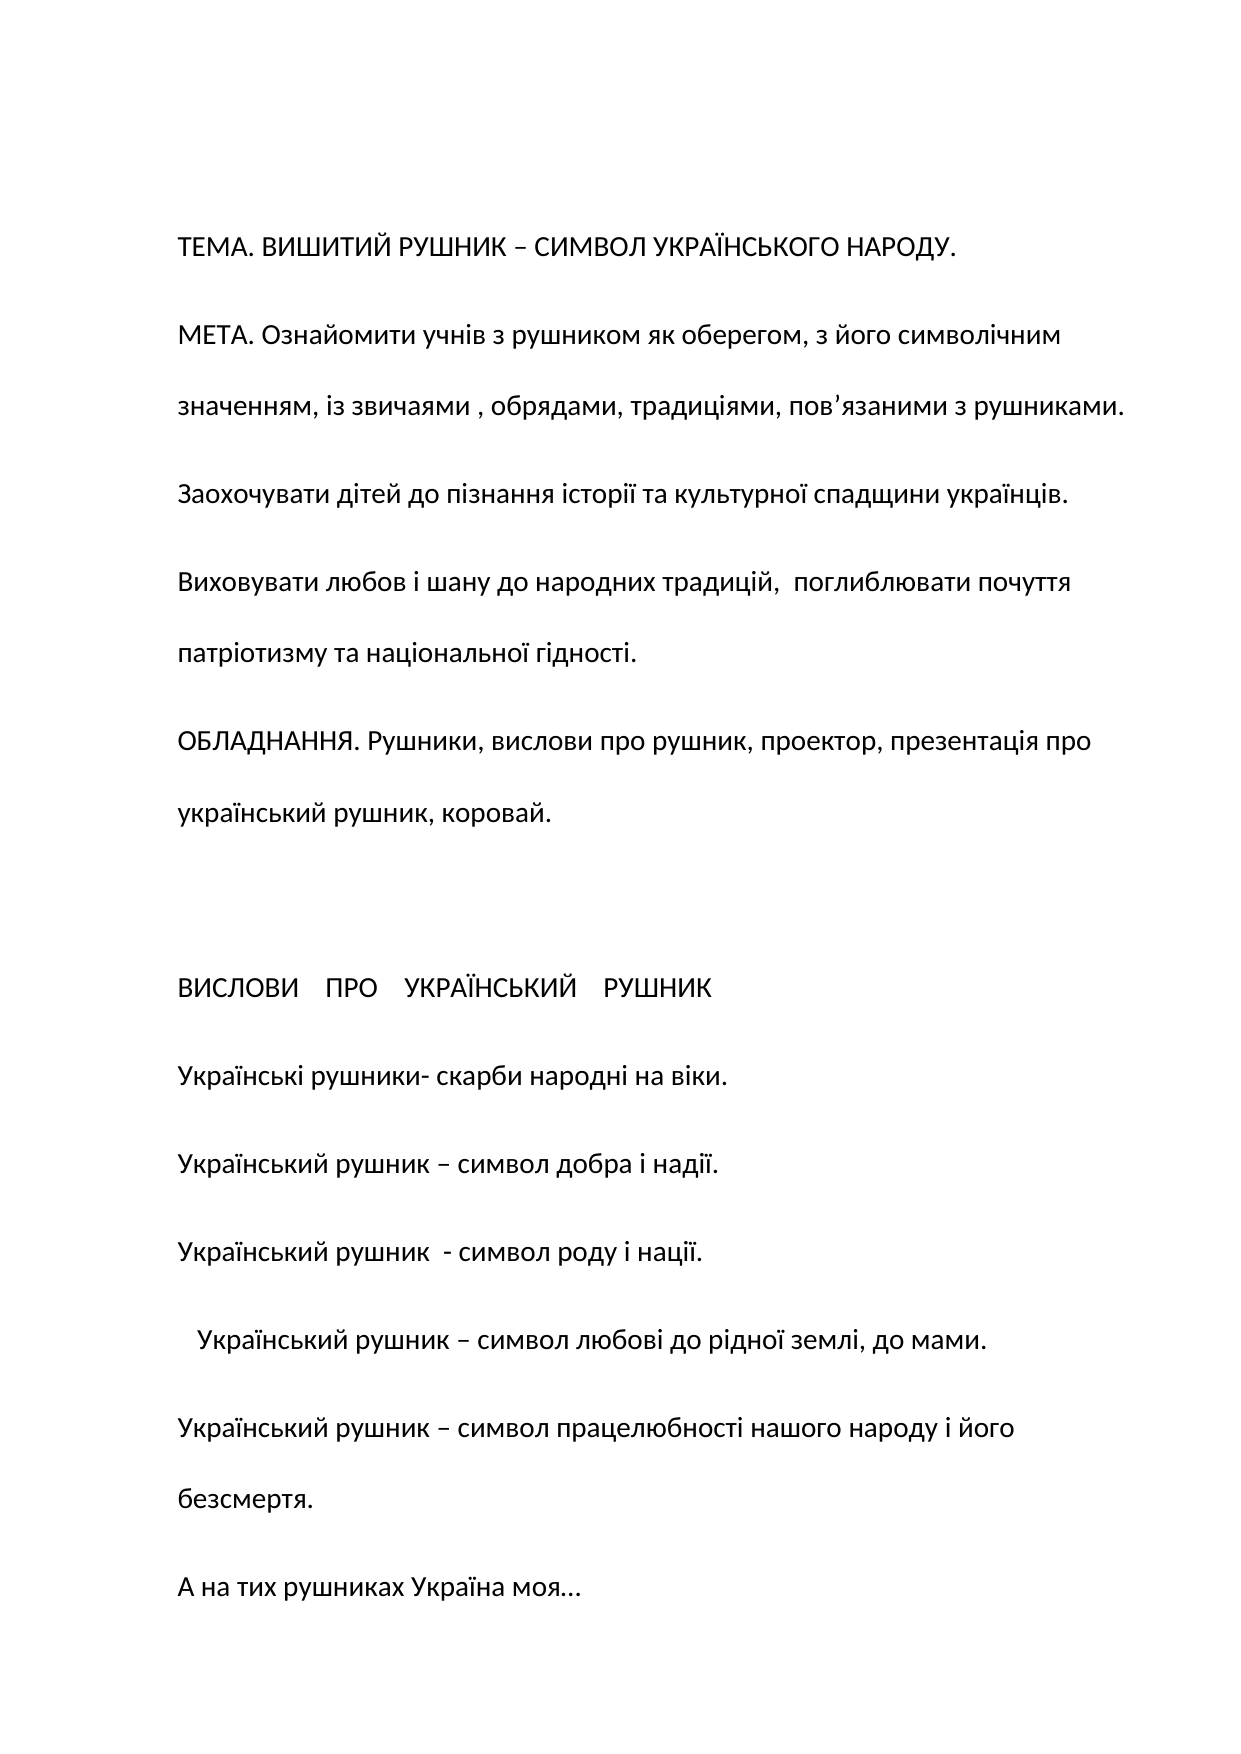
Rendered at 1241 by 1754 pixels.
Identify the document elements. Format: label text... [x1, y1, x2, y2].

text ВИСЛОВИ ПРО УКРАЇНСЬКИЙ РУШНИК [177, 969, 1152, 1005]
text Український рушник - символ роду і нації. [177, 1233, 1152, 1269]
text МЕТА. Ознайомити учнів з рушником як оберегом, з його символічним значенням, із звичаями , обрядами, традиціями, пов’язаними з рушниками. [177, 316, 1152, 423]
text Український рушник – символ любові до рідної землі, до мами. [177, 1321, 1152, 1357]
text А на тих рушниках Україна моя… [177, 1568, 1152, 1604]
text Український рушник – символ добра і надії. [177, 1145, 1152, 1181]
text ТЕМА. ВИШИТИЙ РУШНИК – СИМВОЛ УКРАЇНСЬКОГО НАРОДУ. [177, 228, 1152, 264]
text Українські рушники- скарби народні на віки. [177, 1057, 1152, 1093]
text ОБЛАДНАННЯ. Рушники, вислови про рушник, проектор, презентація про український рушник, коровай. [177, 722, 1152, 829]
text Виховувати любов і шану до народних традицій, поглиблювати почуття патріотизму та національної гідності. [177, 563, 1152, 670]
text Український рушник – символ працелюбності нашого народу і його безсмертя. [177, 1409, 1152, 1516]
text Заохочувати дітей до пізнання історії та культурної спадщини українців. [177, 475, 1152, 511]
